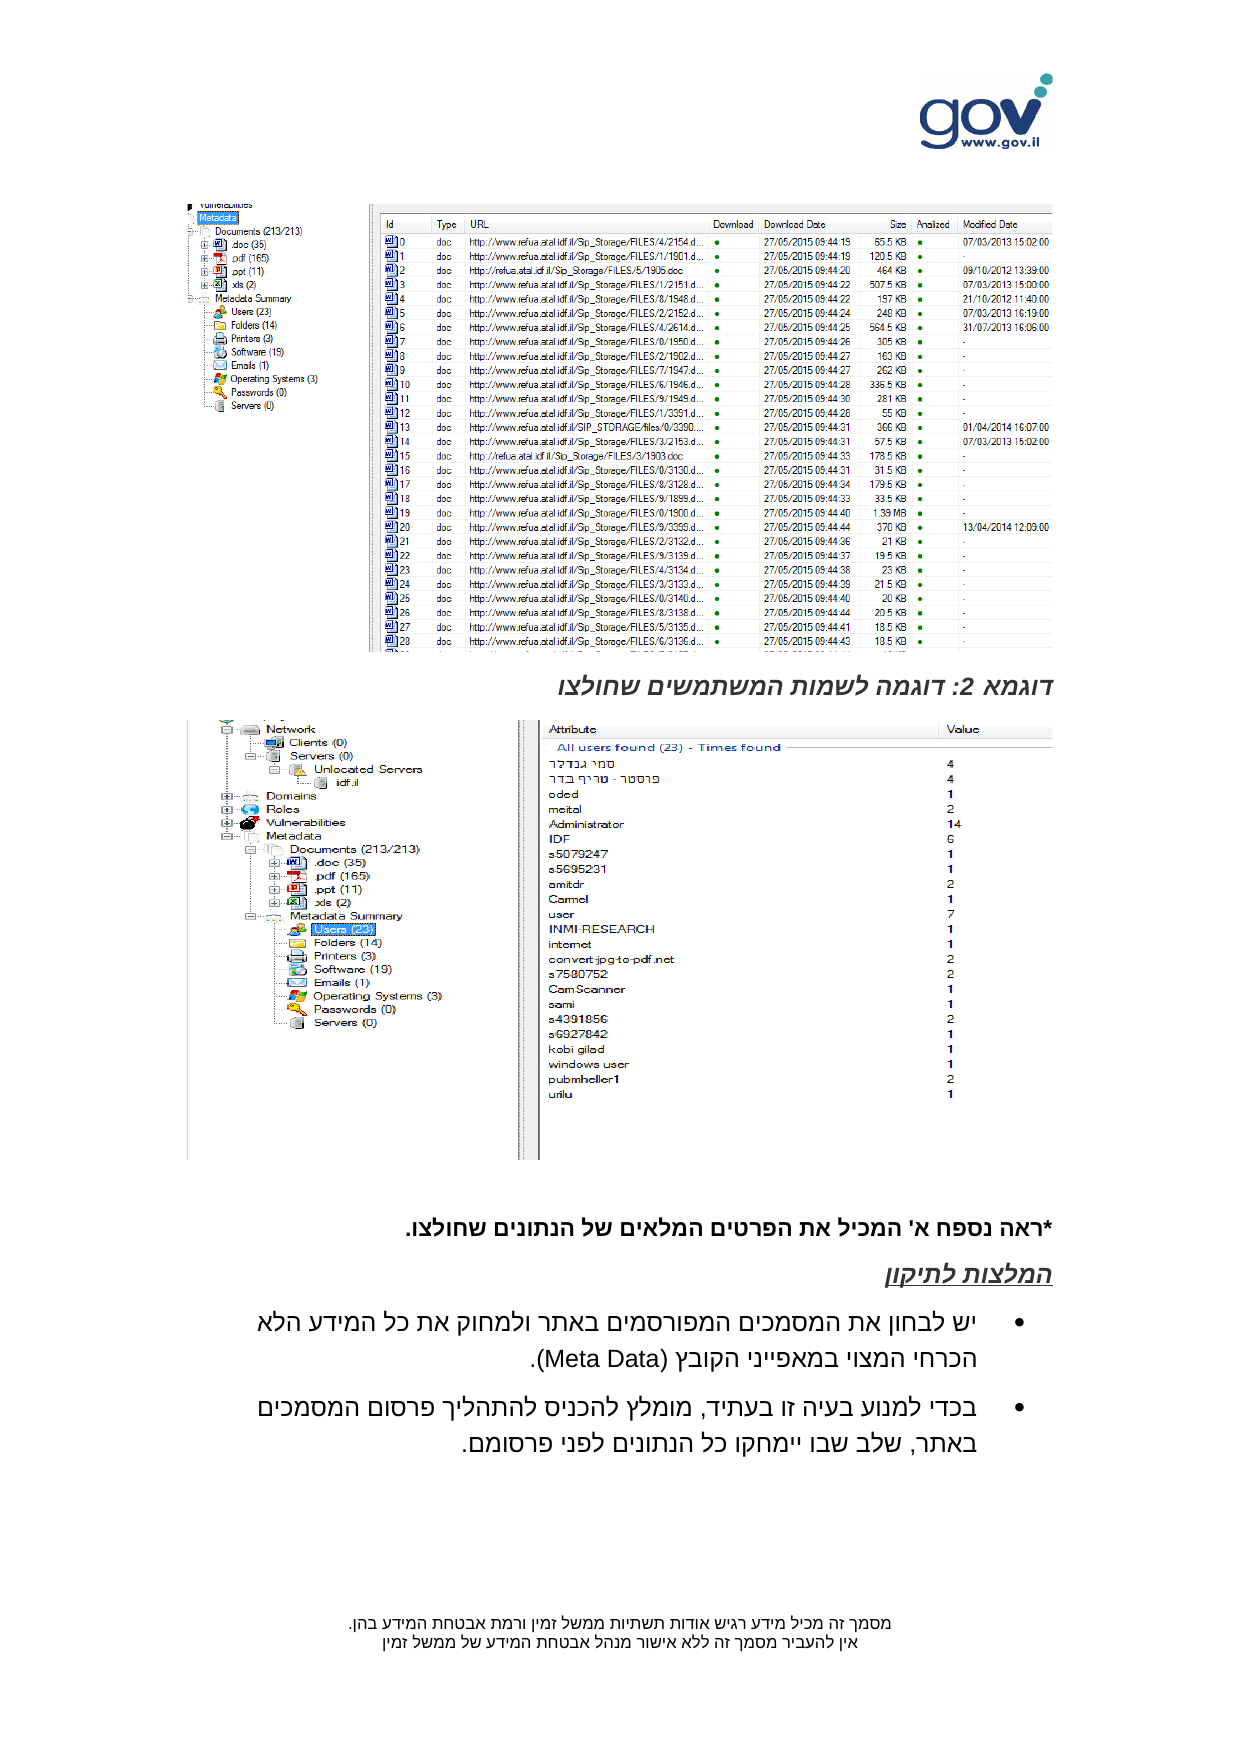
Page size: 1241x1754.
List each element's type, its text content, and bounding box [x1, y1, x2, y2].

text דוגמא 2: דוגמה לשמות המשתמשים שחולצו [187, 672, 1053, 700]
text *ראה נספח א' המכיל את הפרטים המלאים של הנתונים שחולצו. [187, 1215, 1053, 1241]
picture [920, 73, 1053, 149]
list בכדי למנוע בעיה זו בעתיד, מומלץ להכניס להתהליך פרסום המסמכים באתר, שלב שבו יימחקו כל הנתונים לפני פרסומם. [187, 1393, 1015, 1458]
picture [187, 720, 1053, 1160]
list יש לבחון את המסמכים המפורסמים באתר ולמחוק את כל המידע הלא הכרחי המצוי במאפייני הקובץ (Meta Data). [187, 1308, 1015, 1373]
picture [187, 204, 1053, 652]
text המלצות לתיקון [187, 1260, 1053, 1289]
